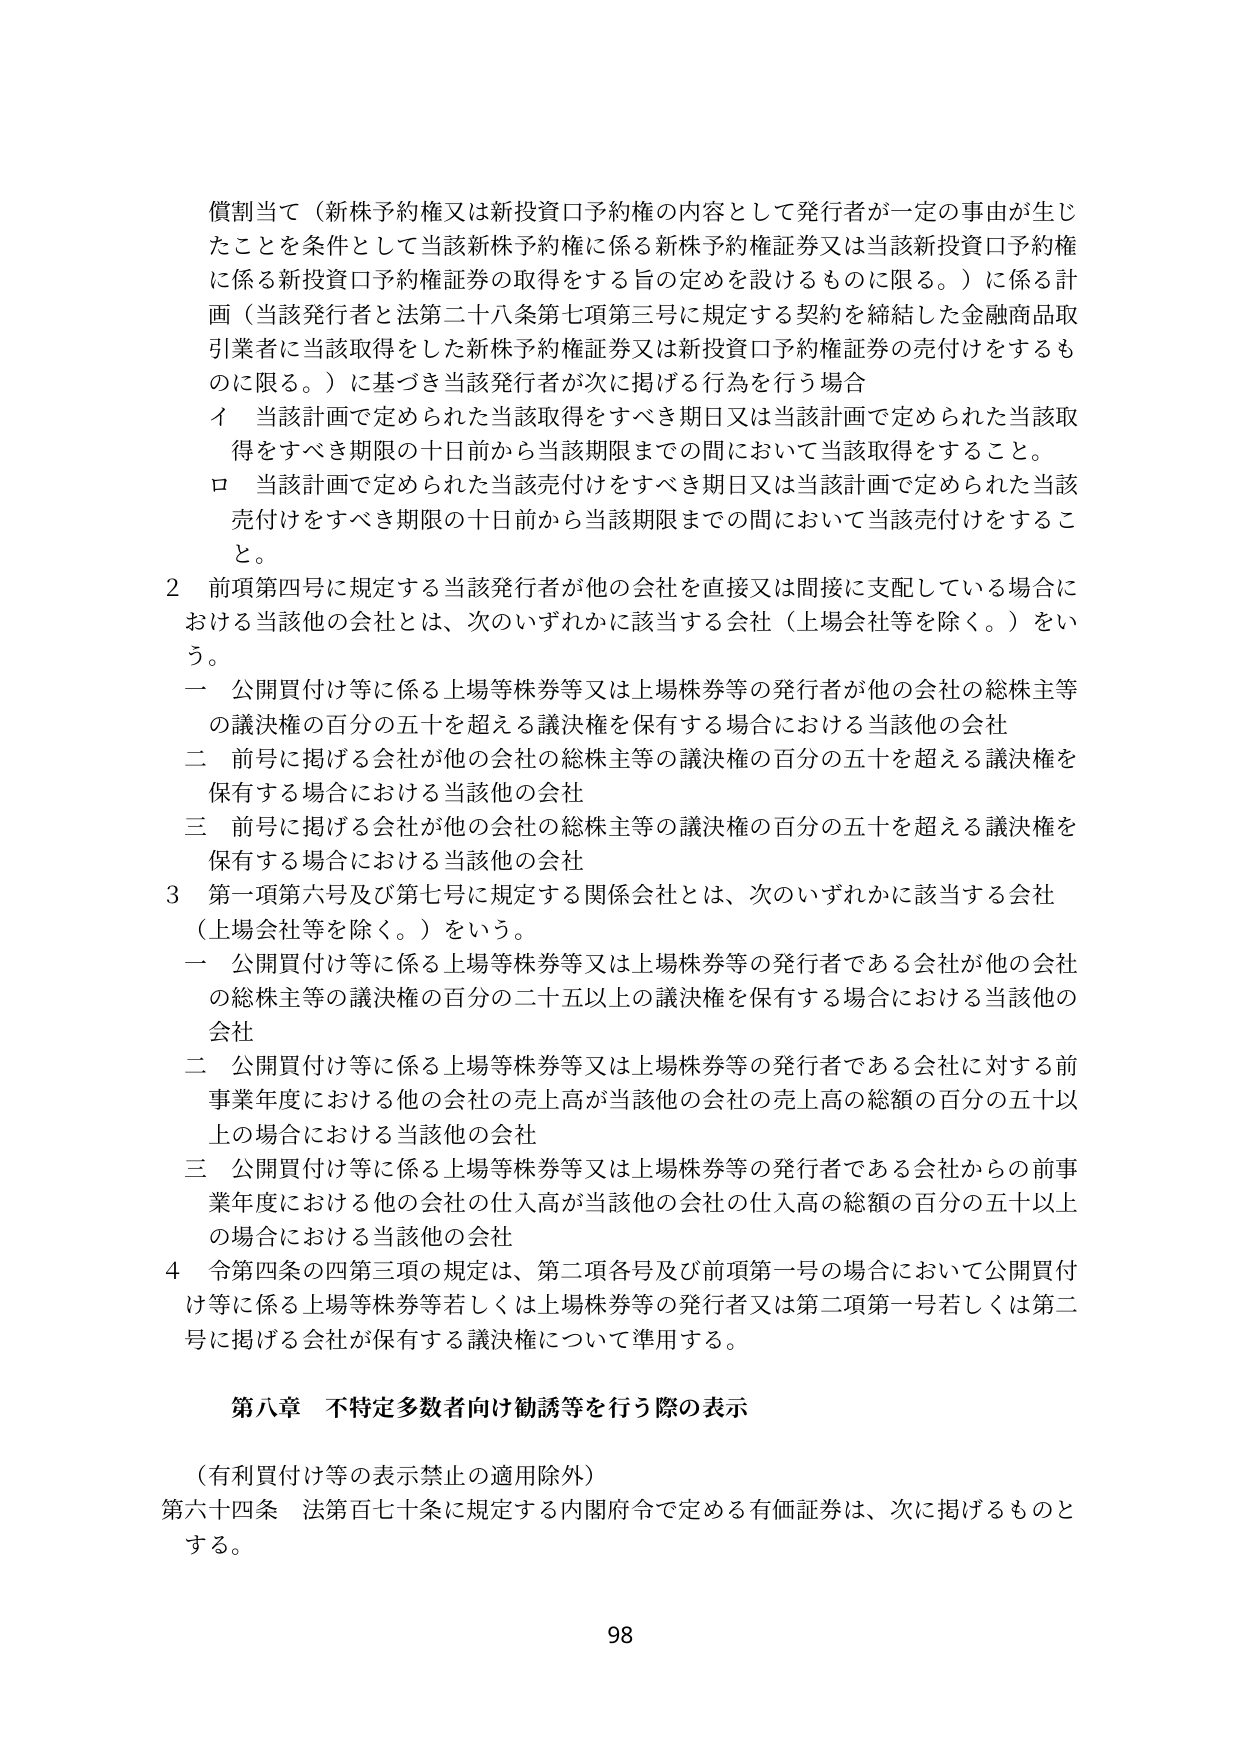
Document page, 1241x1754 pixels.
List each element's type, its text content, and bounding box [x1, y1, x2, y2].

text 一 公開買付け等に係る上場等株券等又は上場株券等の発行者である会社が他の会社の総株主等の議決権の百分の二十五以上の議決権を保有する場合における当該他の会社 [184, 945, 1079, 1048]
text ロ 当該計画で定められた当該売付けをすべき期日又は当該計画で定められた当該売付けをすべき期限の十日前から当該期限までの間において当該売付けをすること。 [207, 467, 1079, 569]
text 二 公開買付け等に係る上場等株券等又は上場株券等の発行者である会社に対する前事業年度における他の会社の売上高が当該他の会社の売上高の総額の百分の五十以上の場合における当該他の会社 [184, 1048, 1079, 1150]
text イ 当該計画で定められた当該取得をすべき期日又は当該計画で定められた当該取得をすべき期限の十日前から当該期限までの間において当該取得をすること。 [207, 399, 1079, 467]
text （有利買付け等の表示禁止の適用除外） [184, 1458, 1079, 1492]
text 二 前号に掲げる会社が他の会社の総株主等の議決権の百分の五十を超える議決権を保有する場合における当該他の会社 [184, 740, 1079, 809]
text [184, 194, 1079, 399]
text ２ 前項第四号に規定する当該発行者が他の会社を直接又は間接に支配している場合における当該他の会社とは、次のいずれかに該当する会社（上場会社等を除く。）をいう。 [161, 569, 1079, 672]
text 第八章 不特定多数者向け勧誘等を行う際の表示 [230, 1389, 1079, 1424]
text 一 公開買付け等に係る上場等株券等又は上場株券等の発行者が他の会社の総株主等の議決権の百分の五十を超える議決権を保有する場合における当該他の会社 [184, 672, 1079, 740]
text 三 公開買付け等に係る上場等株券等又は上場株券等の発行者である会社からの前事業年度における他の会社の仕入高が当該他の会社の仕入高の総額の百分の五十以上の場合における当該他の会社 [184, 1150, 1079, 1253]
text ３ 第一項第六号及び第七号に規定する関係会社とは、次のいずれかに該当する会社（上場会社等を除く。）をいう。 [161, 877, 1079, 945]
text ４ 令第四条の四第三項の規定は、第二項各号及び前項第一号の場合において公開買付け等に係る上場等株券等若しくは上場株券等の発行者又は第二項第一号若しくは第二号に掲げる会社が保有する議決権について準用する。 [161, 1253, 1079, 1355]
text 第六十四条 法第百七十条に規定する内閣府令で定める有価証券は、次に掲げるものとする。 [161, 1492, 1079, 1560]
text 三 前号に掲げる会社が他の会社の総株主等の議決権の百分の五十を超える議決権を保有する場合における当該他の会社 [184, 809, 1079, 877]
